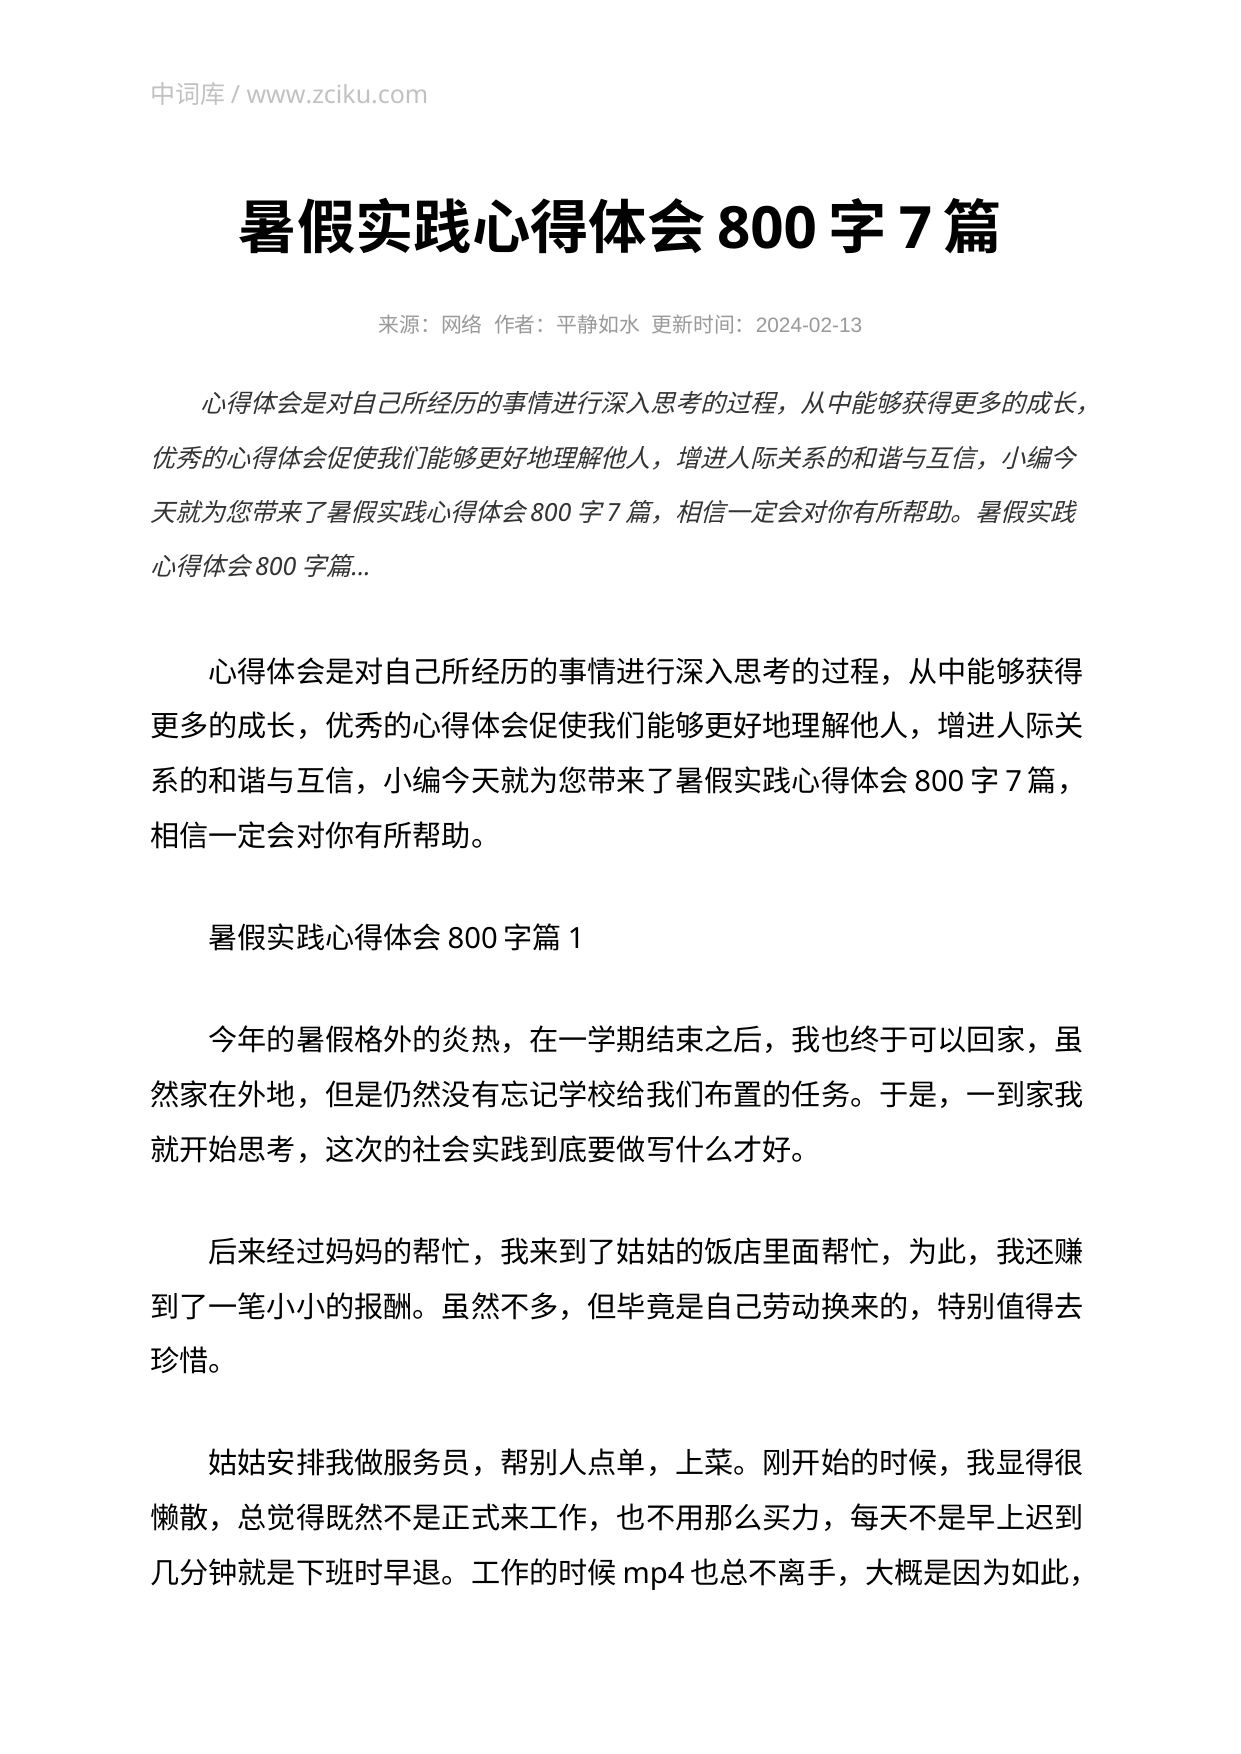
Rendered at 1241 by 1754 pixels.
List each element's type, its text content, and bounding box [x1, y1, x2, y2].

text 今年的暑假格外的炎热，在一学期结束之后，我也终于可以回家，虽然家在外地，但是仍然没有忘记学校给我们布置的任务。于是，一到家我就开始思考，这次的社会实践到底要做写什么才好。 [150, 1017, 1090, 1169]
text 暑假实践心得体会800字篇1 [150, 915, 1090, 957]
text 心得体会是对自己所经历的事情进行深入思考的过程，从中能够获得更多的成长，优秀的心得体会促使我们能够更好地理解他人，增进人际关系的和谐与互信，小编今天就为您带来了暑假实践心得体会800字7篇，相信一定会对你有所帮助。 [150, 648, 1090, 855]
text 后来经过妈妈的帮忙，我来到了姑姑的饭店里面帮忙，为此，我还赚到了一笔小小的报酬。虽然不多，但毕竟是自己劳动换来的，特别值得去珍惜。 [150, 1228, 1090, 1380]
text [150, 1440, 1090, 1592]
subtitle 暑假实践心得体会800字7篇 [150, 181, 1090, 266]
text 来源：网络 作者：平静如水 更新时间：2024-02-13 [150, 313, 1090, 337]
text 心得体会是对自己所经历的事情进行深入思考的过程，从中能够获得更多的成长，优秀的心得体会促使我们能够更好地理解他人，增进人际关系的和谐与互信，小编今天就为您带来了暑假实践心得体会800字7篇，相信一定会对你有所帮助。暑假实践心得体会800字篇... [150, 384, 1090, 583]
